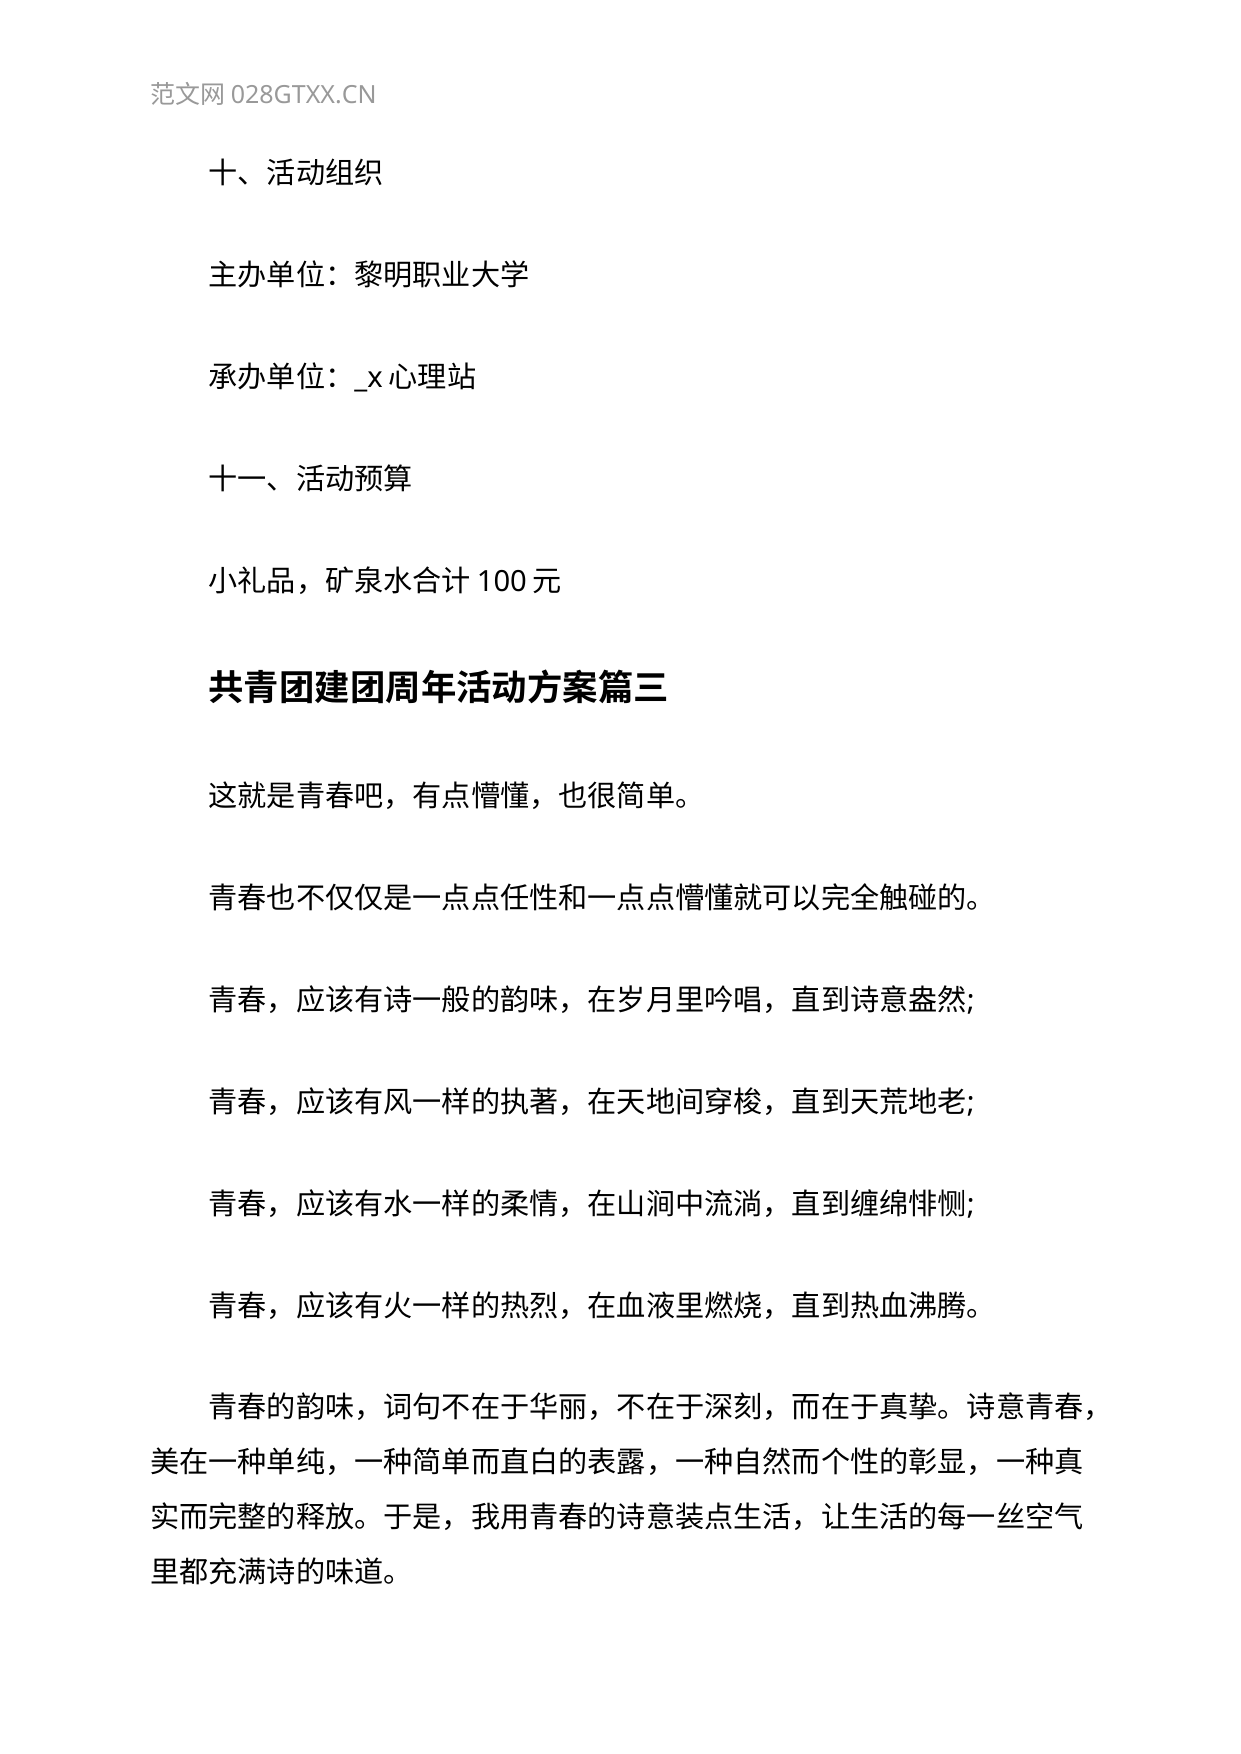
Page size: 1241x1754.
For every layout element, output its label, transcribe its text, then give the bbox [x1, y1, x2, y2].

text 主办单位：黎明职业大学 [150, 252, 1090, 294]
text 小礼品，矿泉水合计100元 [150, 557, 1090, 600]
text 青春，应该有水一样的柔情，在山涧中流淌，直到缠绵悱恻; [150, 1180, 1090, 1223]
text 青春，应该有诗一般的韵味，在岁月里吟唱，直到诗意盎然; [150, 976, 1090, 1019]
text 这就是青春吧，有点懵懂，也很简单。 [150, 773, 1090, 815]
text 承办单位：_x心理站 [150, 353, 1090, 396]
text 共青团建团周年活动方案篇三 [150, 659, 1090, 711]
text 青春的韵味，词句不在于华丽，不在于深刻，而在于真挚。诗意青春，美在一种单纯，一种简单而直白的表露，一种自然而个性的彰显，一种真实而完整的释放。于是，我用青春的诗意装点生活，让生活的每一丝空气里都充满诗的味道。 [150, 1384, 1090, 1591]
text 青春也不仅仅是一点点任性和一点点懵懂就可以完全触碰的。 [150, 874, 1090, 917]
text 十一、活动预算 [150, 456, 1090, 498]
text 青春，应该有火一样的热烈，在血液里燃烧，直到热血沸腾。 [150, 1282, 1090, 1324]
text 青春，应该有风一样的执著，在天地间穿梭，直到天荒地老; [150, 1078, 1090, 1121]
text 十、活动组织 [150, 150, 1090, 192]
